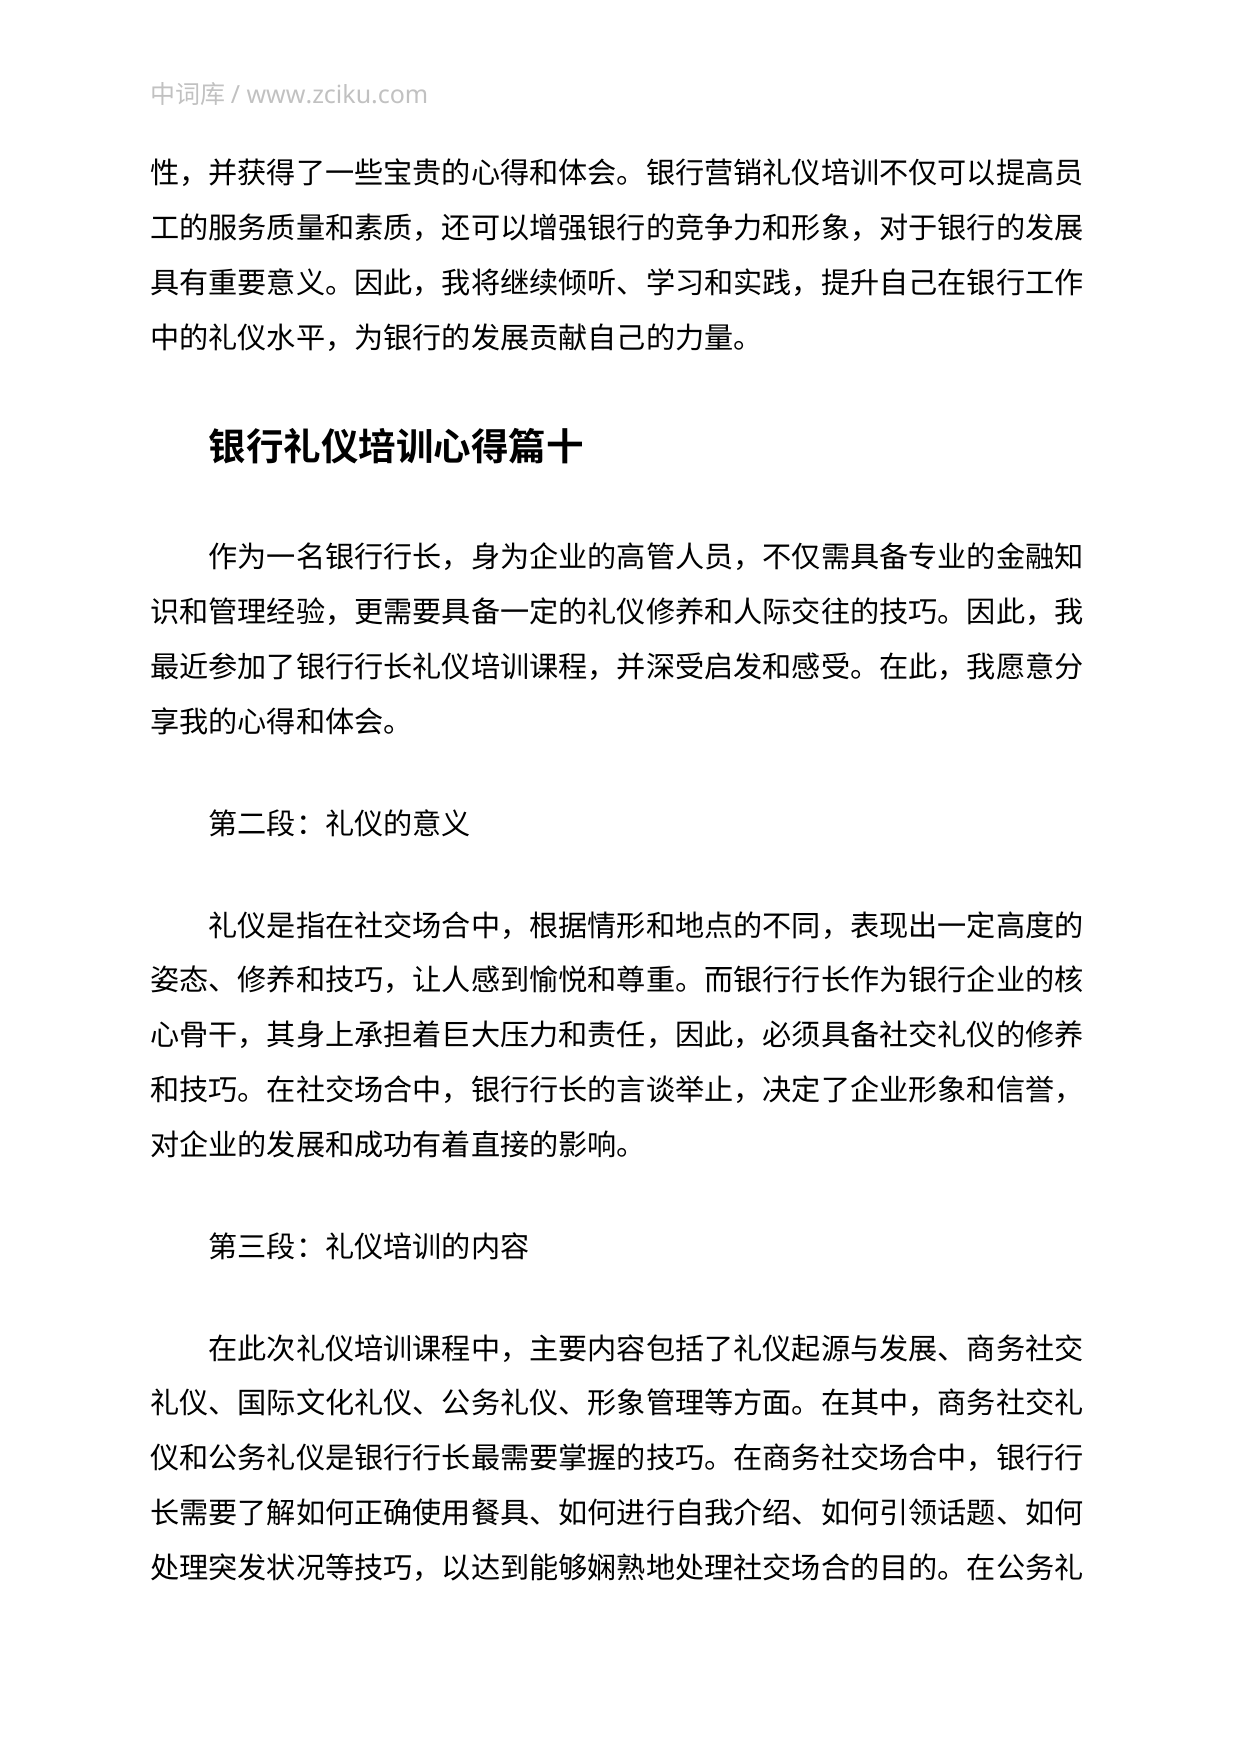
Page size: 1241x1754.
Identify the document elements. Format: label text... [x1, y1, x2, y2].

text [150, 1325, 1090, 1587]
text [150, 150, 1090, 357]
text 第三段：礼仪培训的内容 [150, 1223, 1090, 1266]
text 作为一名银行行长，身为企业的高管人员，不仅需具备专业的金融知识和管理经验，更需要具备一定的礼仪修养和人际交往的技巧。因此，我最近参加了银行行长礼仪培训课程，并深受启发和感受。在此，我愿意分享我的心得和体会。 [150, 534, 1090, 741]
text 礼仪是指在社交场合中，根据情形和地点的不同，表现出一定高度的姿态、修养和技巧，让人感到愉悦和尊重。而银行行长作为银行企业的核心骨干，其身上承担着巨大压力和责任，因此，必须具备社交礼仪的修养和技巧。在社交场合中，银行行长的言谈举止，决定了企业形象和信誉，对企业的发展和成功有着直接的影响。 [150, 902, 1090, 1164]
text 银行礼仪培训心得篇十 [150, 416, 1090, 471]
text 第二段：礼仪的意义 [150, 800, 1090, 843]
